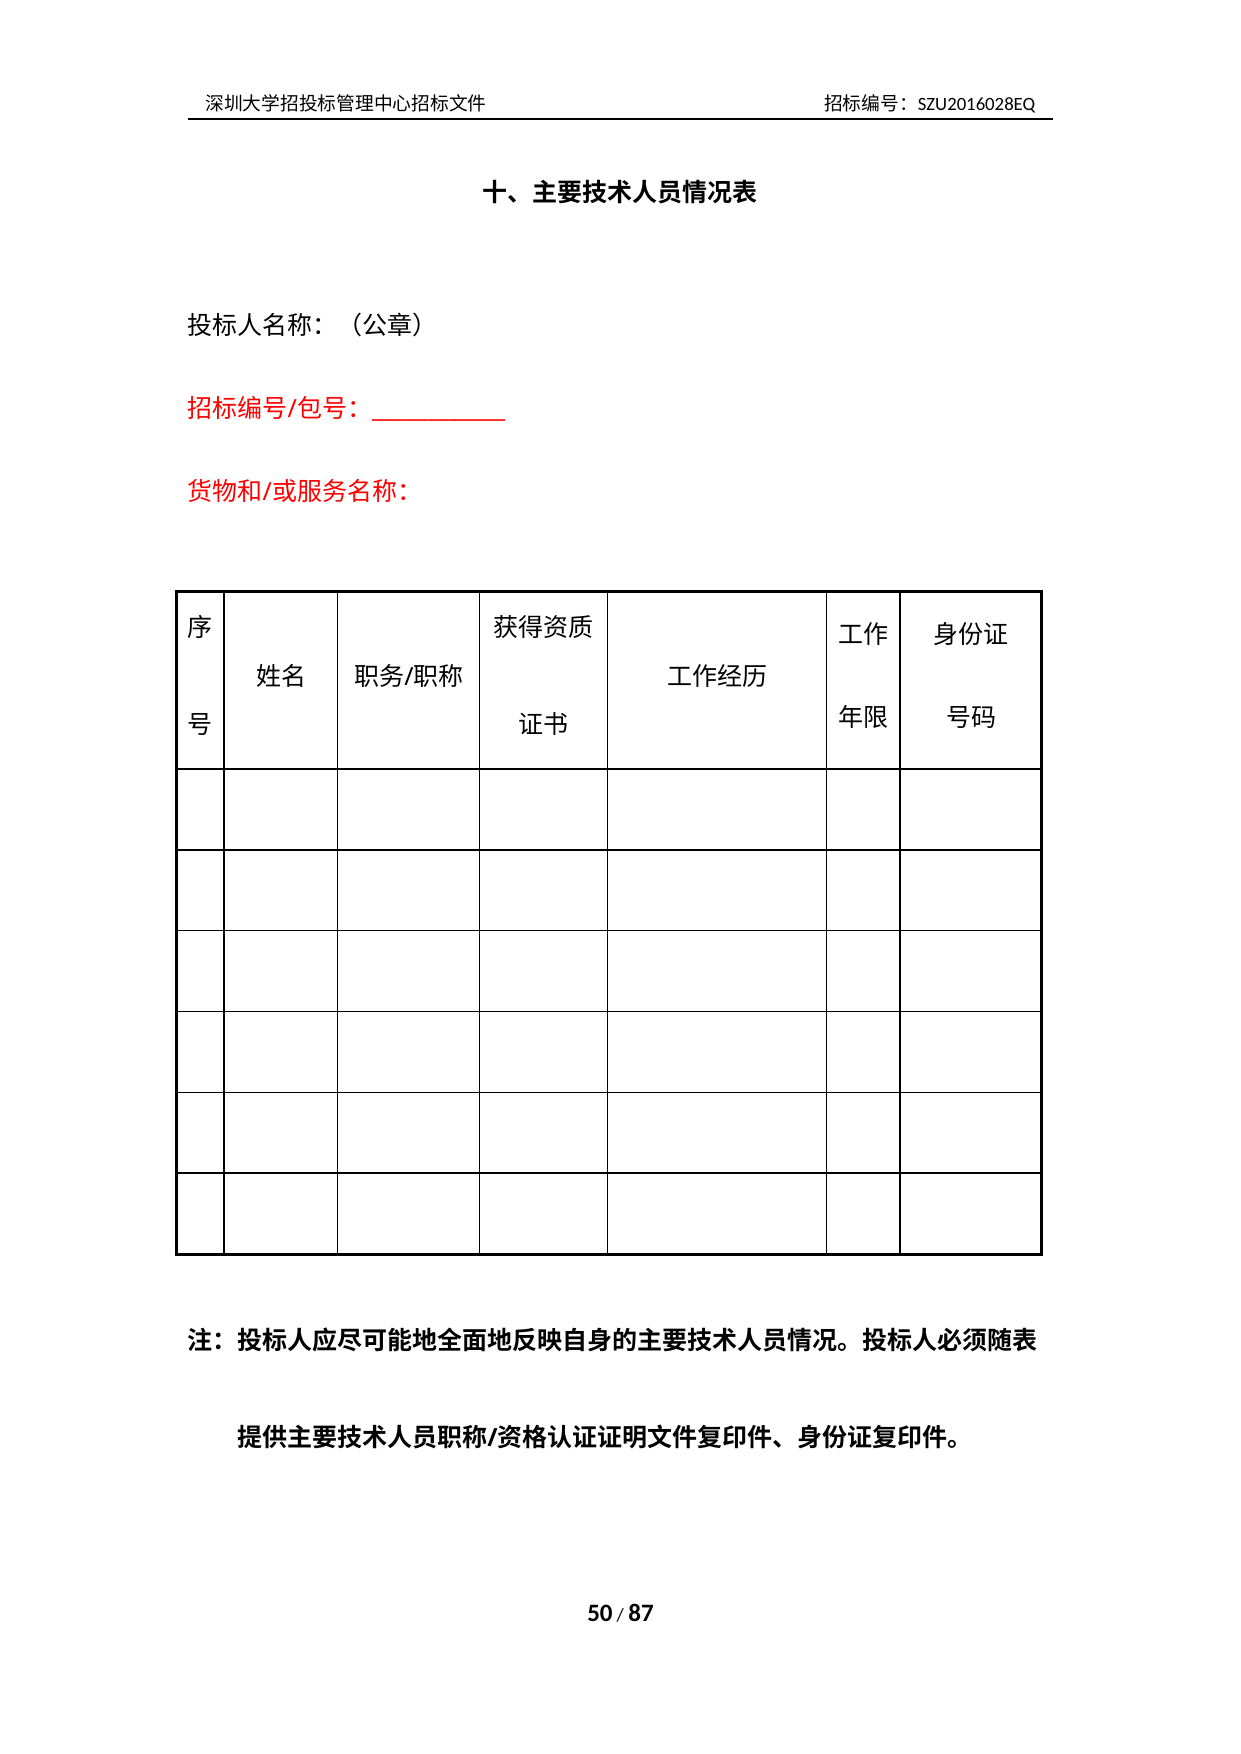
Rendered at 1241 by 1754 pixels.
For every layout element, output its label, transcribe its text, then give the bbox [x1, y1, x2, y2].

text 十、主要技术人员情况表 [187, 158, 1053, 223]
table_header 获得资质证书 [480, 593, 607, 768]
table_cell [901, 851, 1040, 930]
table_header 工作 年限 [827, 593, 899, 768]
table_cell [827, 1174, 899, 1253]
table_cell [225, 1093, 337, 1172]
table_cell [901, 1012, 1040, 1091]
text 注：投标人应尽可能地全面地反映自身的主要技术人员情况。投标人必须随表提供主要技术人员职称/资格认证证明文件复印件、身份证复印件。 [187, 1306, 1053, 1468]
table_cell [338, 1012, 479, 1091]
text 投标人名称：（公章） [187, 291, 1053, 356]
table_cell [480, 1174, 607, 1253]
table_cell [178, 1093, 223, 1172]
table_cell [225, 1012, 337, 1091]
table_cell [178, 851, 223, 930]
table_cell [225, 931, 337, 1011]
table_header 身份证 号码 [901, 593, 1040, 768]
table_header 工作经历 [608, 593, 826, 768]
table_cell [827, 851, 899, 930]
table_cell [338, 770, 479, 849]
text 招标编号/包号：____________ [187, 374, 1053, 439]
table_cell [178, 931, 223, 1011]
table_cell [225, 770, 337, 849]
table_cell [480, 1093, 607, 1172]
table_cell [901, 931, 1040, 1011]
table_cell [827, 770, 899, 849]
table_cell [827, 1093, 899, 1172]
table_cell [827, 931, 899, 1011]
table_cell [608, 770, 826, 849]
text 货物和/或服务名称： [187, 457, 1053, 522]
table_cell [480, 851, 607, 930]
table_cell [901, 1093, 1040, 1172]
table_cell [827, 1012, 899, 1091]
table_cell [178, 770, 223, 849]
table_cell [901, 770, 1040, 849]
table_cell [480, 1012, 607, 1091]
table_header 职务/职称 [338, 593, 479, 768]
table_cell [338, 931, 479, 1011]
table_cell [225, 1174, 337, 1253]
table_cell [480, 931, 607, 1011]
table_cell [480, 770, 607, 849]
table_cell [608, 1093, 826, 1172]
table_cell [338, 1174, 479, 1253]
table_cell [338, 1093, 479, 1172]
table_cell [608, 1012, 826, 1091]
table_cell [901, 1174, 1040, 1253]
table_cell [608, 1174, 826, 1253]
table_header 序号 [178, 593, 223, 768]
table_header 姓名 [225, 593, 337, 768]
table_cell [178, 1012, 223, 1091]
table_cell [225, 851, 337, 930]
table_cell [608, 931, 826, 1011]
table_cell [338, 851, 479, 930]
table_cell [608, 851, 826, 930]
table_cell [178, 1174, 223, 1253]
